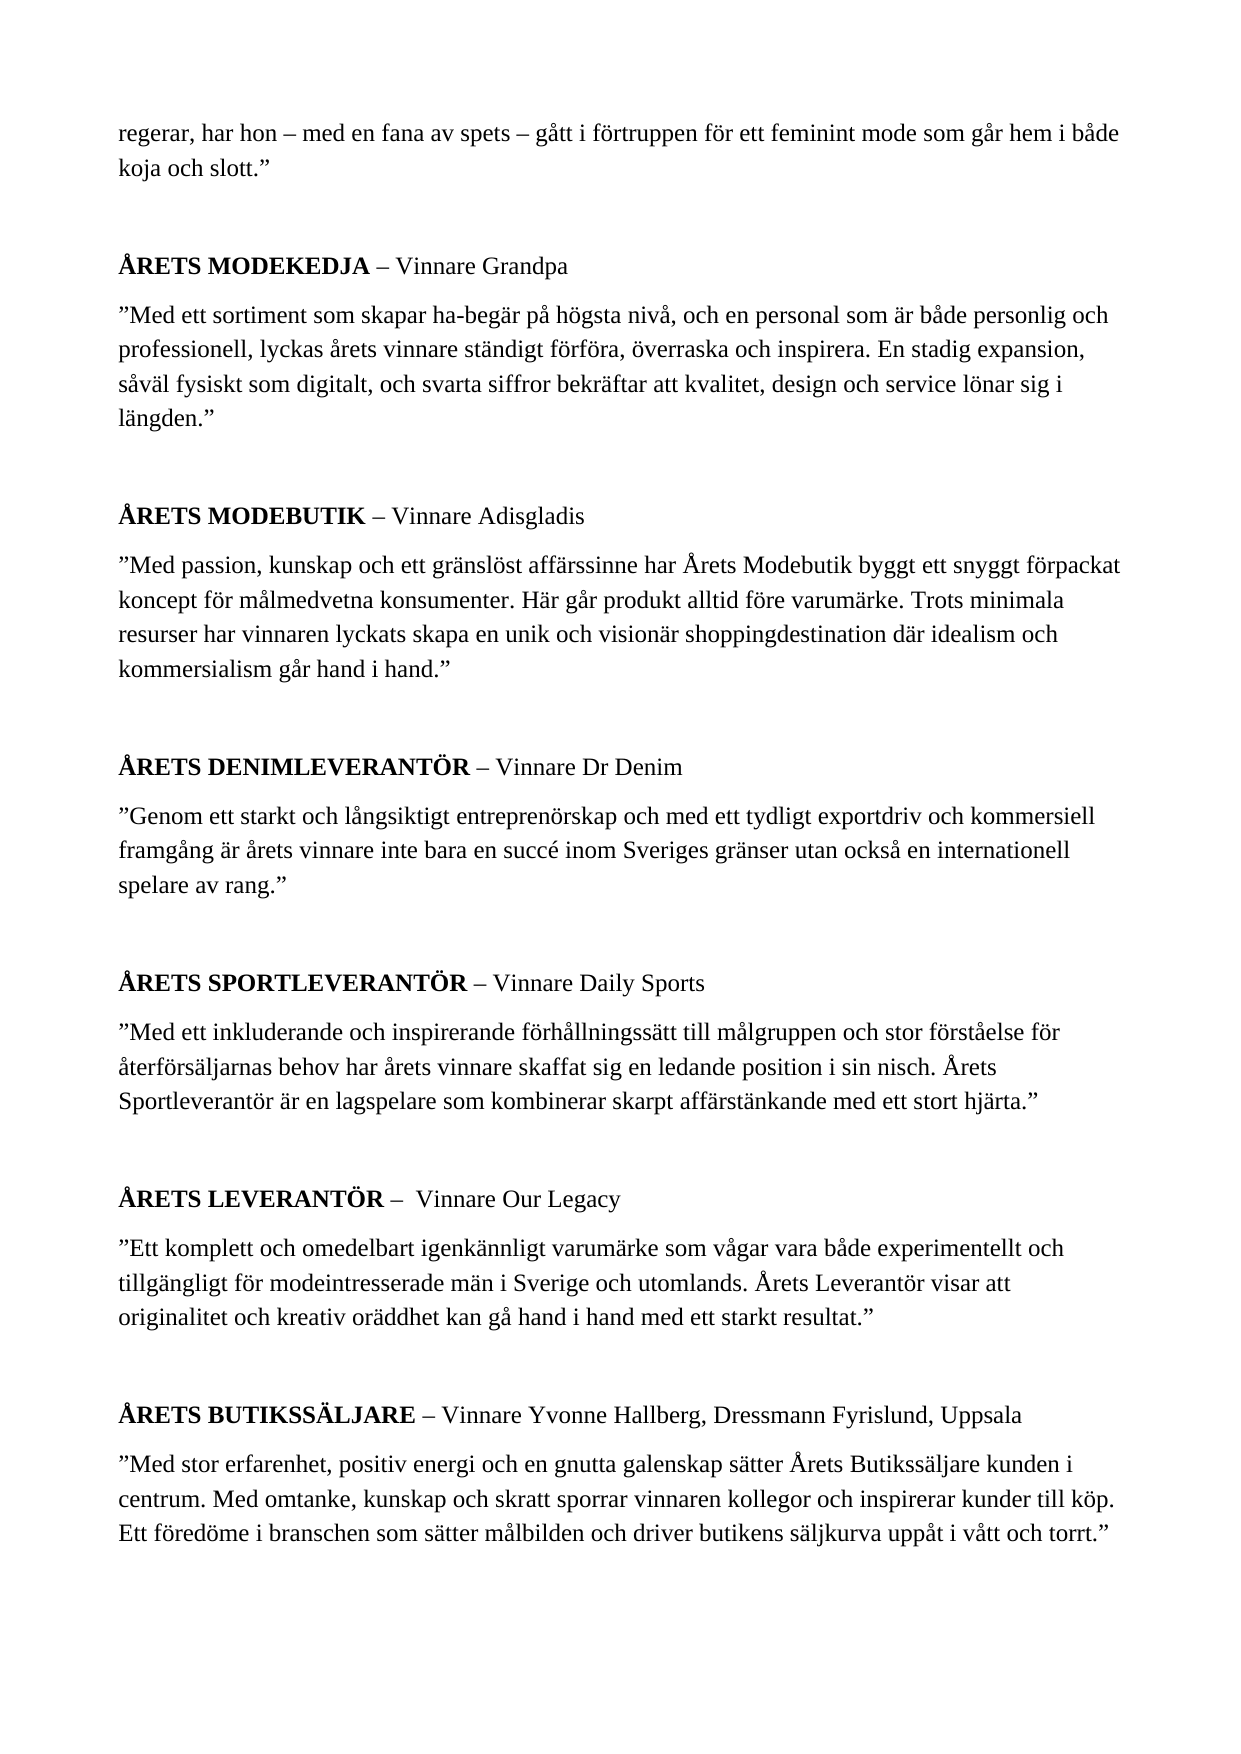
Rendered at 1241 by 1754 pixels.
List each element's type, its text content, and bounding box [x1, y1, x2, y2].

text ”Med stor erfarenhet, positiv energi och en gnutta galenskap sätter Årets Butikssäljare kunden i centrum. Med omtanke, kunskap och skratt sporrar vinnaren kollegor och inspirerar kunder till köp. Ett föredöme i branschen som sätter målbilden och driver butikens säljkurva uppåt i vått och torrt.” [118, 1449, 1122, 1547]
text ÅRETS BUTIKSSÄLJARE – Vinnare Yvonne Hallberg, Dressmann Fyrislund, Uppsala [118, 1400, 1122, 1429]
text ÅRETS DENIMLEVERANTÖR – Vinnare Dr Denim [118, 752, 1122, 781]
text ”Med ett sortiment som skapar ha-begär på högsta nivå, och en personal som är både personlig och professionell, lyckas årets vinnare ständigt förföra, överraska och inspirera. En stadig expansion, såväl fysiskt som digitalt, och svarta siffror bekräftar att kvalitet, design och service lönar sig i längden.” [118, 300, 1122, 432]
text ”Ett komplett och omedelbart igenkännligt varumärke som vågar vara både experimentellt och tillgängligt för modeintresserade män i Sverige och utomlands. Årets Leverantör visar att originalitet och kreativ oräddhet kan gå hand i hand med ett starkt resultat.” [118, 1233, 1122, 1331]
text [118, 118, 1122, 181]
text ÅRETS MODEKEDJA – Vinnare Grandpa [118, 251, 1122, 279]
text ”Med ett inkluderande och inspirerande förhållningssätt till målgruppen och stor förståelse för återförsäljarnas behov har årets vinnare skaffat sig en ledande position i sin nisch. Årets Sportleverantör är en lagspelare som kombinerar skarpt affärstänkande med ett stort hjärta.” [118, 1017, 1122, 1115]
text ÅRETS MODEBUTIK – Vinnare Adisgladis [118, 501, 1122, 530]
text ÅRETS LEVERANTÖR – Vinnare Our Legacy [118, 1184, 1122, 1213]
text ”Genom ett starkt och långsiktigt entreprenörskap och med ett tydligt exportdriv och kommersiell framgång är årets vinnare inte bara en succé inom Sveriges gränser utan också en internationell spelare av rang.” [118, 801, 1122, 899]
text ÅRETS SPORTLEVERANTÖR – Vinnare Daily Sports [118, 968, 1122, 997]
text ”Med passion, kunskap och ett gränslöst affärssinne har Årets Modebutik byggt ett snyggt förpackat koncept för målmedvetna konsumenter. Här går produkt alltid före varumärke. Trots minimala resurser har vinnaren lyckats skapa en unik och visionär shoppingdestination där idealism och kommersialism går hand i hand.” [118, 550, 1122, 683]
